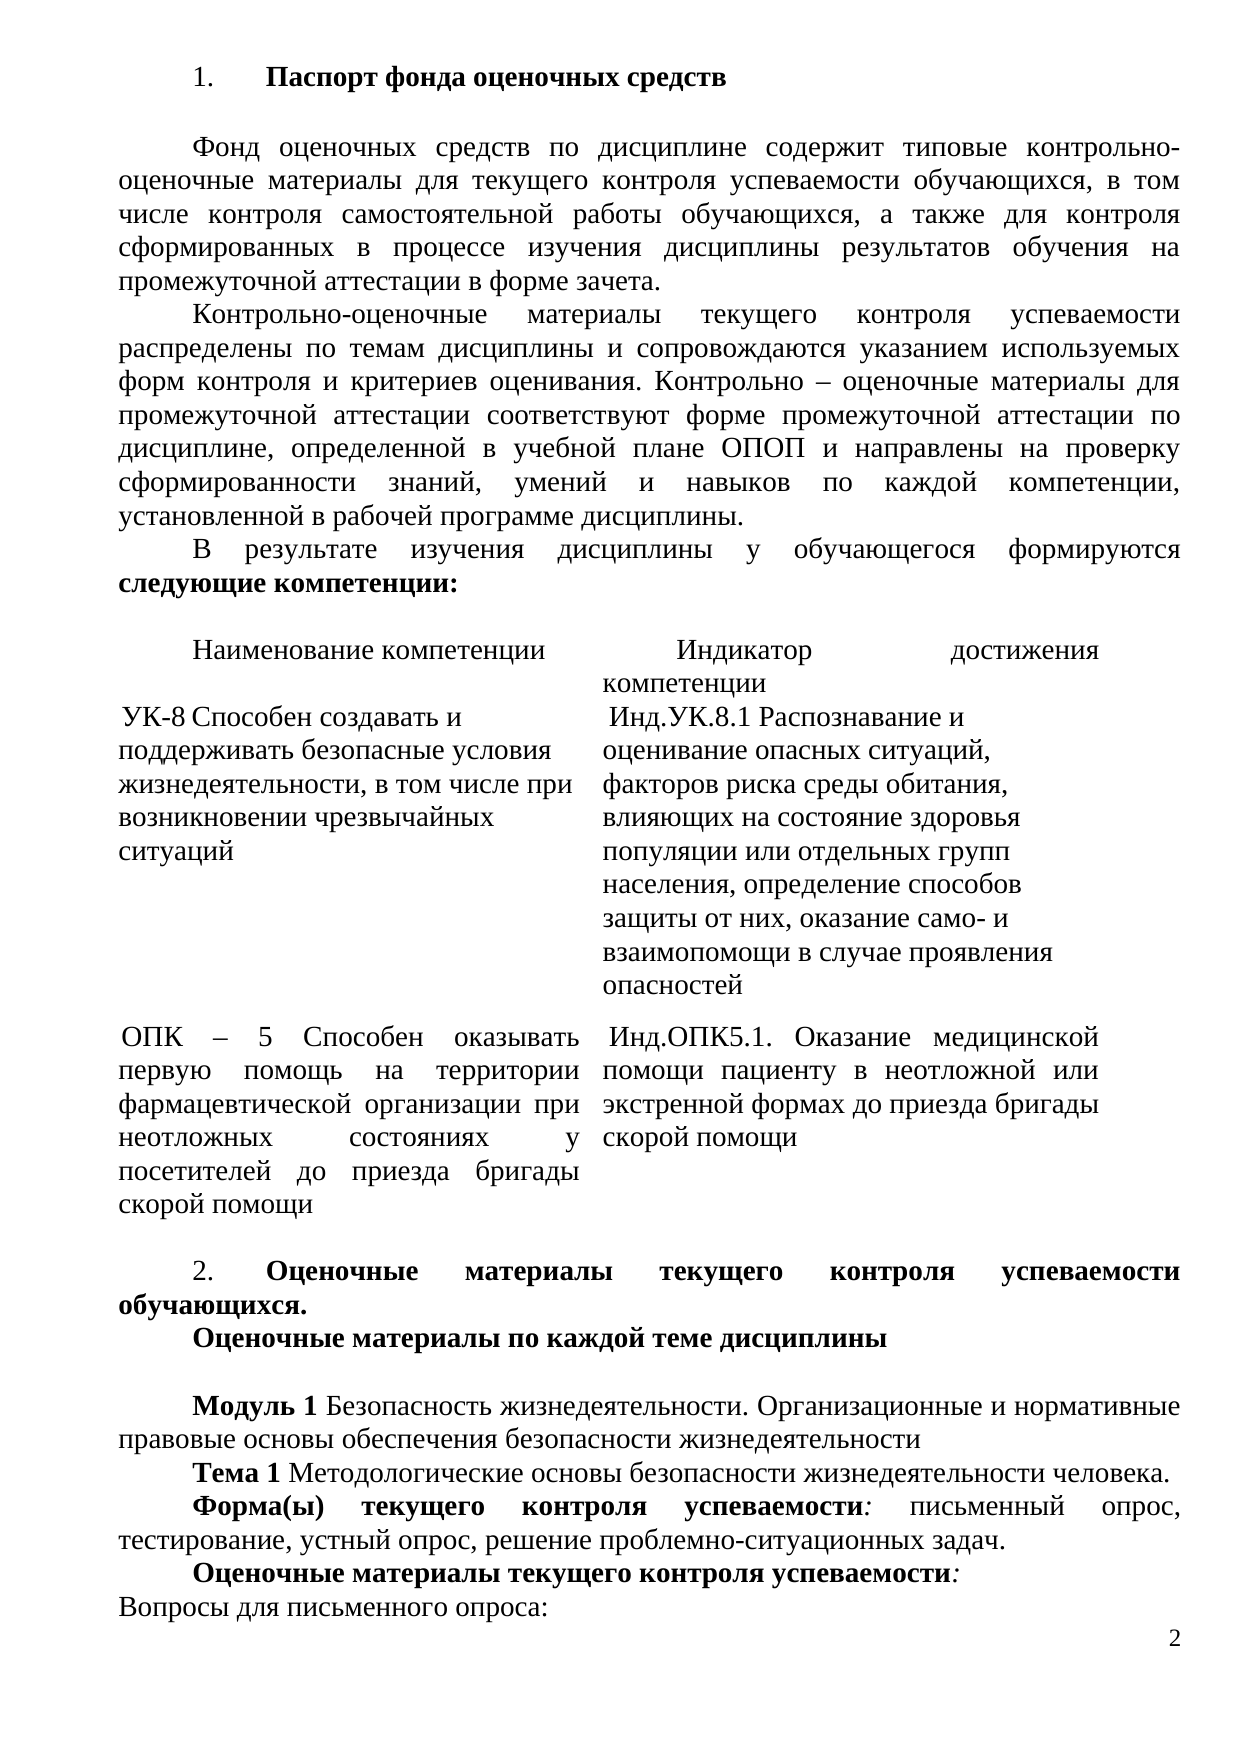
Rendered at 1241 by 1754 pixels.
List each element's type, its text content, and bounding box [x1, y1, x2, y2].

table_header Индикатор достижения компетенции [591, 632, 1110, 699]
list Оценочные материалы текущего контроля успеваемости обучающихся. [118, 1253, 1181, 1321]
text Форма(ы) текущего контроля успеваемости: письменный опрос, тестирование, устный опрос, решение проблемно-ситуационных задач. [118, 1488, 1181, 1555]
text Вопросы для письменного опроса: [118, 1589, 1181, 1622]
list Модуль 1 Безопасность жизнедеятельности. Организационные и нормативные правовые основы обеспечения безопасности жизнедеятельности [118, 1388, 1181, 1455]
text Оценочные материалы текущего контроля успеваемости: [118, 1555, 1181, 1589]
list Контрольно-оценочные материалы текущего контроля успеваемости распределены по темам дисциплины и сопровождаются указанием используемых форм контроля и критериев оценивания. Контрольно – оценочные материалы для промежуточной аттестации соответствуют форме промежуточной аттестации по дисциплине, определенной в учебной плане ОПОП и направлены на проверку сформированности знаний, умений и навыков по каждой компетенции, установленной в рабочей программе дисциплины. [118, 296, 1181, 531]
table_header Наименование компетенции [107, 632, 591, 699]
table_cell Инд.ОПК5.1. Оказание медицинской помощи пациенту в неотложной или экстренной формах до приезда бригады скорой помощи [591, 1019, 1110, 1220]
text Тема 1 Методологические основы безопасности жизнедеятельности человека. [118, 1455, 1181, 1488]
table_cell ОПК – 5 Способен оказывать первую помощь на территории фармацевтической организации при неотложных состояниях у посетителей до приезда бригады скорой помощи [107, 1019, 591, 1220]
list В результате изучения дисциплины у обучающегося формируются следующие компетенции: [118, 531, 1181, 598]
list Паспорт фонда оценочных средств [118, 59, 1181, 93]
list Оценочные материалы по каждой теме дисциплины [118, 1321, 1181, 1354]
list Фонд оценочных средств по дисциплине содержит типовые контрольно-оценочные материалы для текущего контроля успеваемости обучающихся, в том числе контроля самостоятельной работы обучающихся, а также для контроля сформированных в процессе изучения дисциплины результатов обучения на промежуточной аттестации в форме зачета. [118, 129, 1181, 296]
table_cell УК-8 Способен создавать и поддерживать безопасные условия жизнедеятельности, в том числе при возникновении чрезвычайных ситуаций [107, 699, 591, 1019]
table_cell Инд.УК.8.1 Распознавание и оценивание опасных ситуаций, факторов риска среды обитания, влияющих на состояние здоровья популяции или отдельных групп населения, определение способов защиты от них, оказание само- и взаимопомощи в случае проявления опасностей [591, 699, 1110, 1019]
